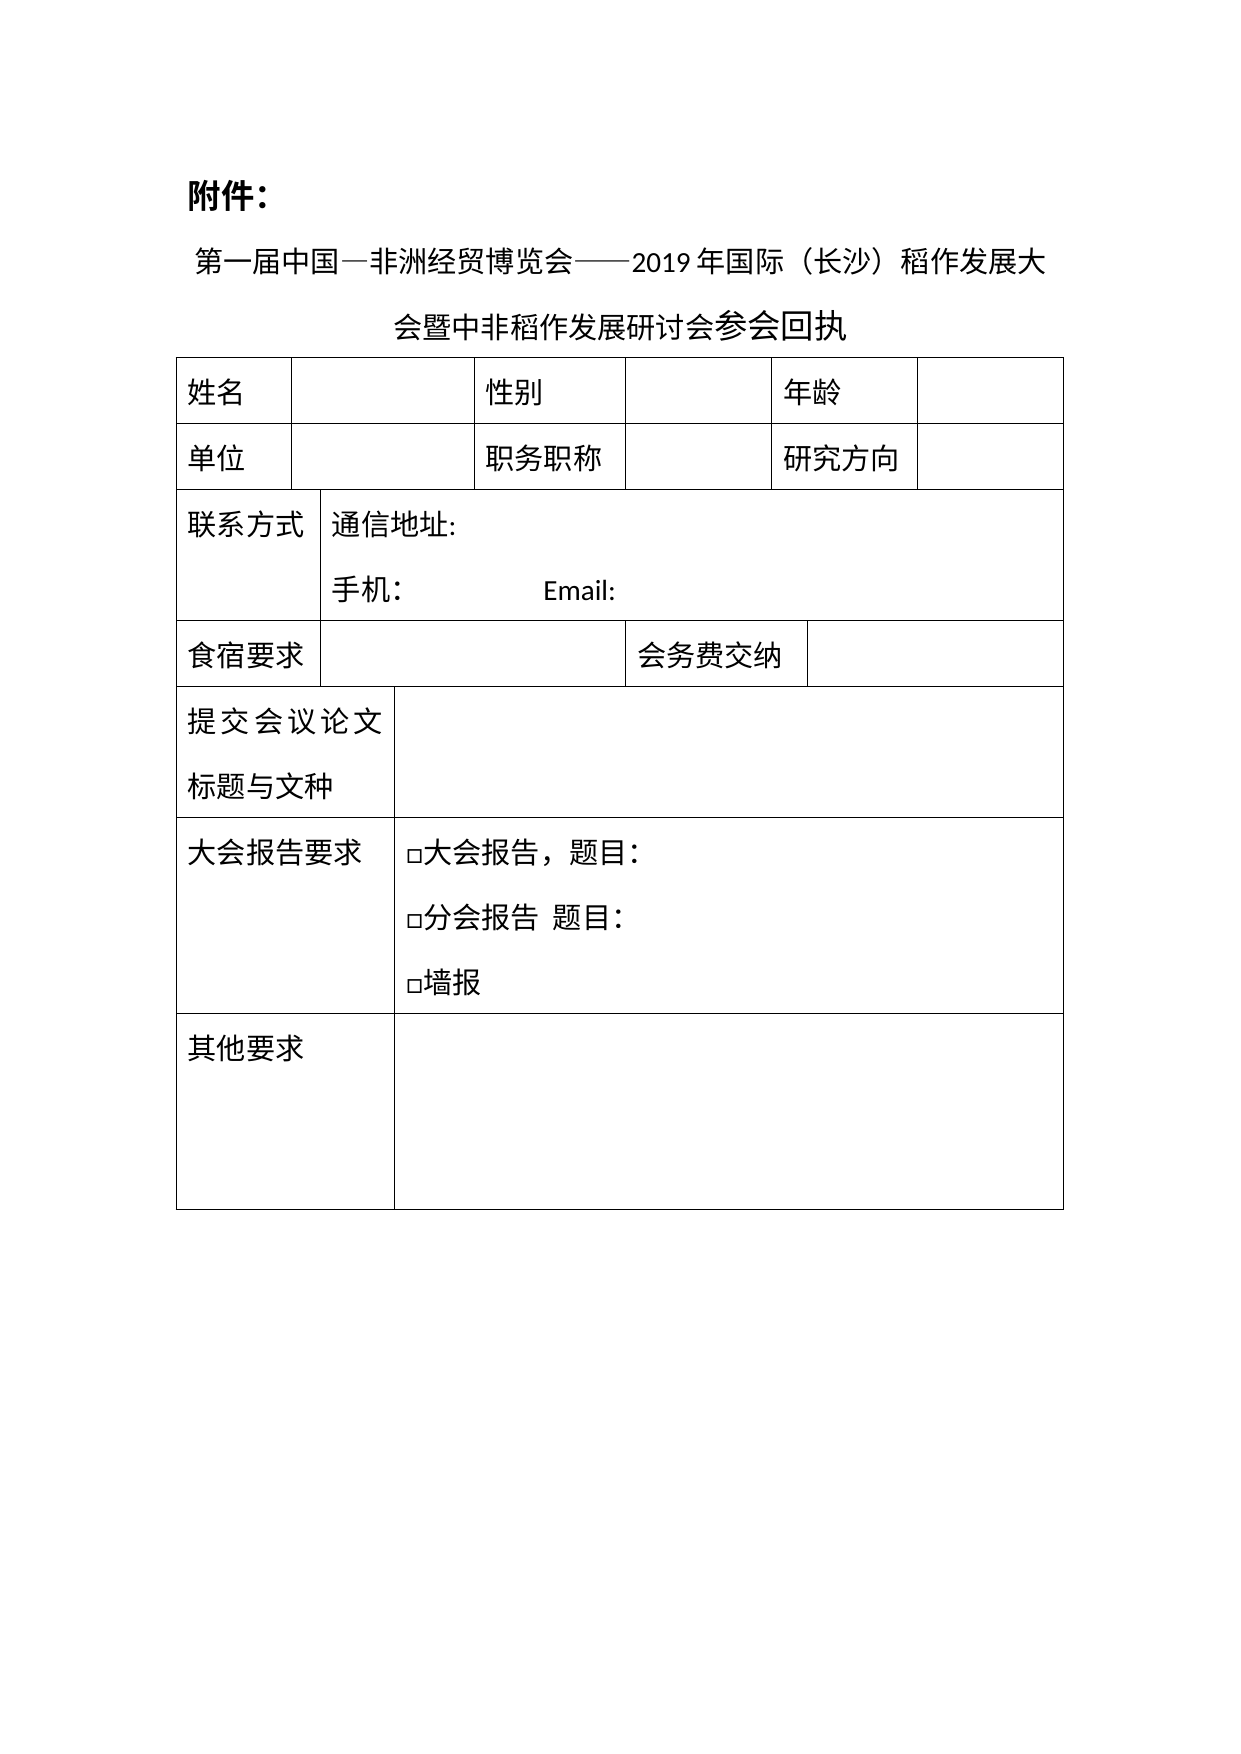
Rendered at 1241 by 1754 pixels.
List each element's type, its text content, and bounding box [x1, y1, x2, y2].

text 第一届中国—非洲经贸博览会——2019年国际（长沙）稻作发展大会暨中非稻作发展研讨会参会回执 [187, 227, 1053, 357]
table_cell [918, 424, 1063, 489]
table_cell [626, 424, 771, 489]
table_cell 其他要求 [177, 1014, 394, 1209]
table_cell 食宿要求 [177, 621, 320, 686]
table_cell [395, 1014, 1063, 1209]
table_cell 会务费交纳 [626, 621, 807, 686]
table_header [626, 358, 771, 423]
table_cell □大会报告，题目： □分会报告 题目： □墙报 [395, 818, 1063, 1013]
table_cell 大会报告要求 [177, 818, 394, 1013]
table_cell [808, 621, 1063, 686]
table_cell [292, 424, 474, 489]
table_header [918, 358, 1063, 423]
table_header 姓名 [177, 358, 291, 423]
table_header 性别 [475, 358, 625, 423]
table_header 年龄 [772, 358, 917, 423]
table_cell [321, 621, 625, 686]
table_header [292, 358, 474, 423]
table_cell 提交会议论文标题与文种 [177, 687, 394, 817]
table_cell 职务职称 [475, 424, 625, 489]
table_cell 研究方向 [772, 424, 917, 489]
table_cell [395, 687, 1063, 817]
table_cell 通信地址: 手机： Email: [321, 490, 1063, 620]
text 附件： [187, 162, 1053, 227]
table_cell 单位 [177, 424, 291, 489]
table_cell 联系方式 [177, 490, 320, 620]
